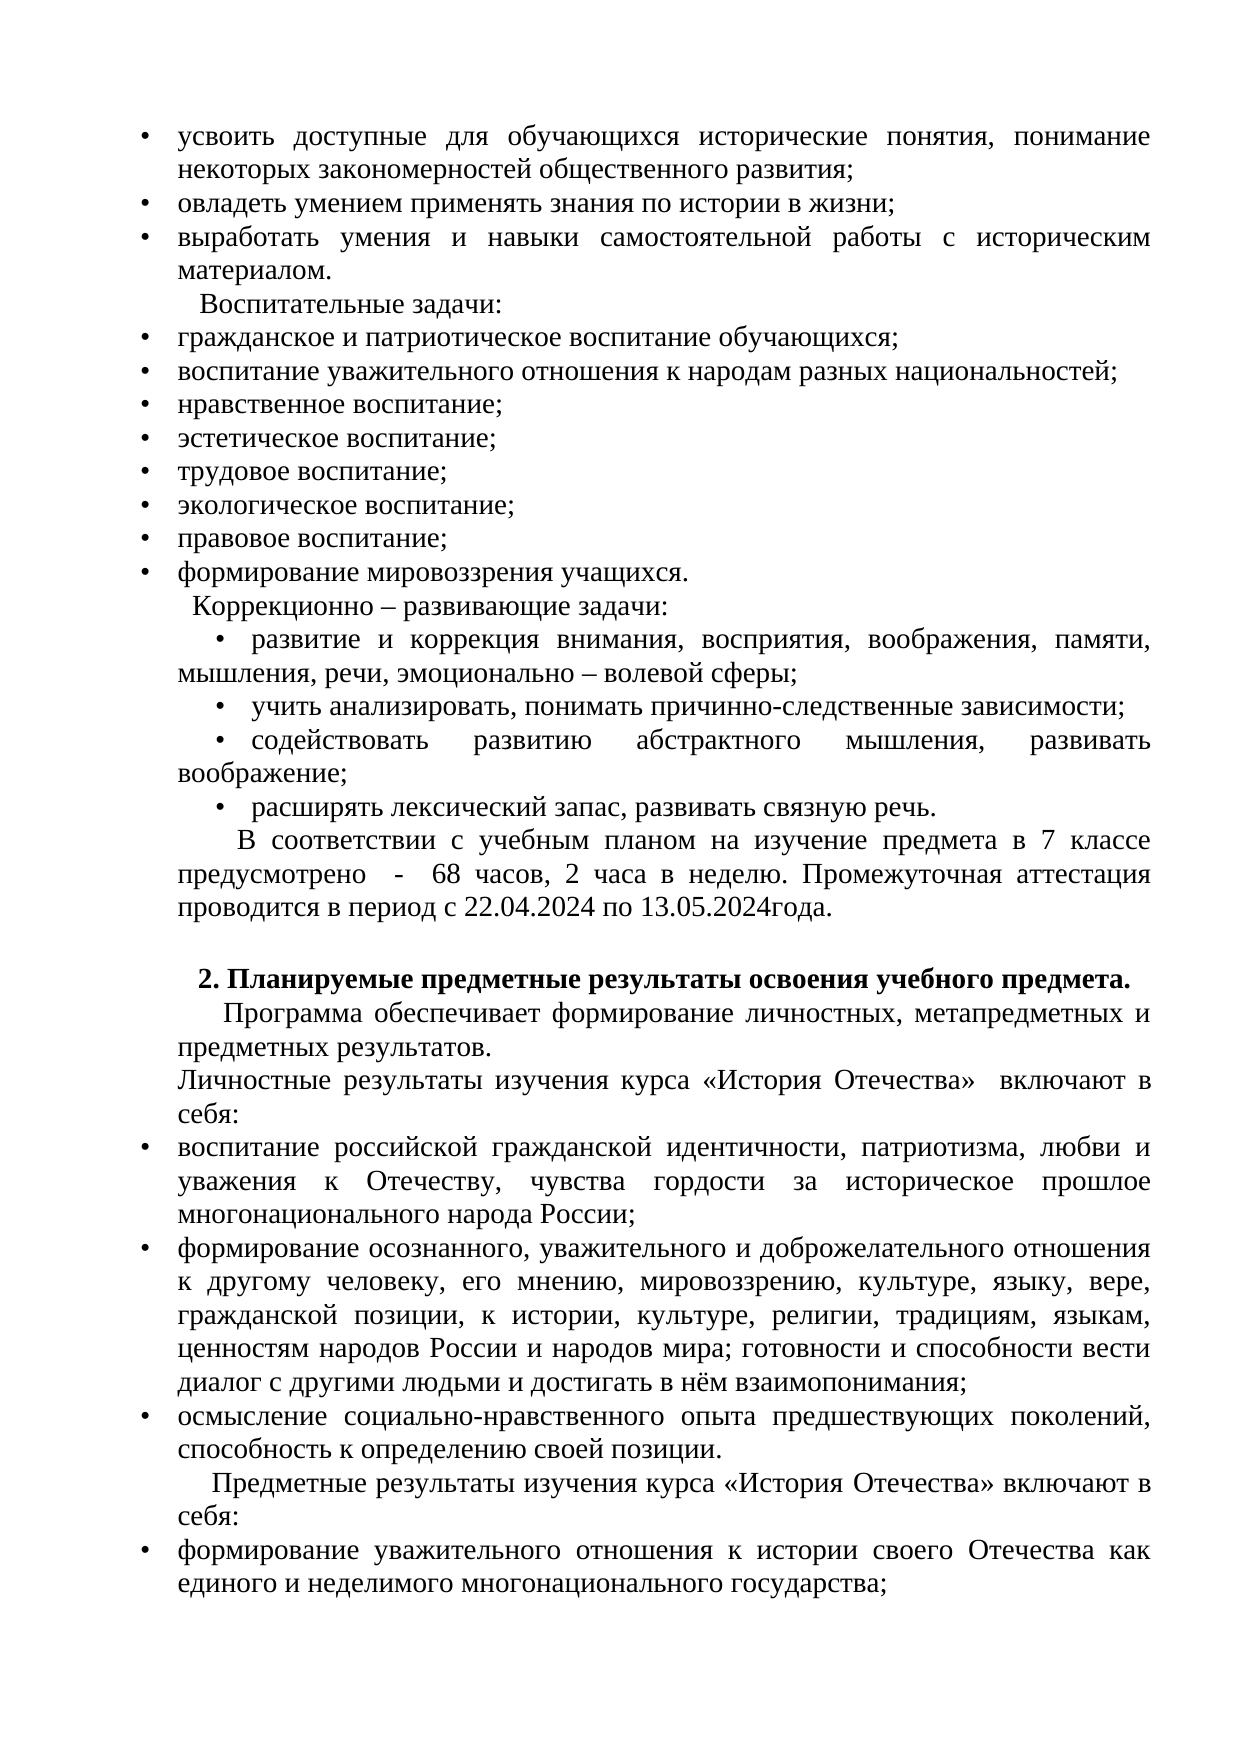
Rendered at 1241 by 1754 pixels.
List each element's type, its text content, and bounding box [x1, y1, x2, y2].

text Программа обеспечивает формирование личностных, метапредметных и предметных результатов. [177, 995, 1152, 1062]
list развитие и коррекция внимания, восприятия, воображения, памяти, мышления, речи, эмоционально – волевой сферы; [177, 621, 1152, 688]
list экологическое воспитание; [140, 487, 1152, 521]
list воспитание российской гражданской идентичности, патриотизма, любви и уважения к Отечеству, чувства гордости за историческое прошлое многонационального народа России; [140, 1129, 1152, 1230]
list формирование уважительного отношения к истории своего Отечества как единого и неделимого многонационального государства; [140, 1532, 1152, 1599]
text 2. Планируемые предметные результаты освоения учебного предмета. [177, 962, 1152, 995]
list воспитание уважительного отношения к народам разных национальностей; [140, 353, 1152, 386]
list формирование мировоззрения учащихся. [140, 554, 1152, 588]
list эстетическое воспитание; [140, 420, 1152, 453]
text Воспитательные задачи: [177, 286, 1152, 319]
list содействовать развитию абстрактного мышления, развивать воображение; [177, 722, 1152, 789]
text Личностные результаты изучения курса «История Отечества» включают в себя: [177, 1062, 1152, 1129]
list учить анализировать, понимать причинно-следственные зависимости; [177, 688, 1152, 722]
list трудовое воспитание; [140, 453, 1152, 487]
text В соответствии с учебным планом на изучение предмета в 7 классе предусмотрено - 68 часов, 2 часа в неделю. Промежуточная аттестация проводится в период с 22.04.2024 по 13.05.2024года. [177, 822, 1152, 923]
list правовое воспитание; [140, 521, 1152, 554]
list усвоить доступные для обучающихся исторические понятия, понимание некоторых закономерностей общественного развития; [140, 118, 1152, 185]
list расширять лексический запас, развивать связную речь. [177, 789, 1152, 822]
list формирование осознанного, уважительного и доброжелательного отношения к другому человеку, его мнению, мировоззрению, культуре, языку, вере, гражданской позиции, к истории, культуре, религии, традициям, языкам, ценностям народов России и народов мира; готовности и способности вести диалог с другими людьми и достигать в нём взаимопонимания; [140, 1230, 1152, 1398]
text Предметные результаты изучения курса «История Отечества» включают в себя: [177, 1465, 1152, 1532]
list овладеть умением применять знания по истории в жизни; [140, 185, 1152, 219]
text Коррекционно – развивающие задачи: [177, 588, 1152, 621]
list выработать умения и навыки самостоятельной работы с историческим материалом. [140, 219, 1152, 286]
list осмысление социально-нравственного опыта предшествующих поколений, способность к определению своей позиции. [140, 1398, 1152, 1465]
list нравственное воспитание; [140, 386, 1152, 420]
list гражданское и патриотическое воспитание обучающихся; [140, 319, 1152, 353]
